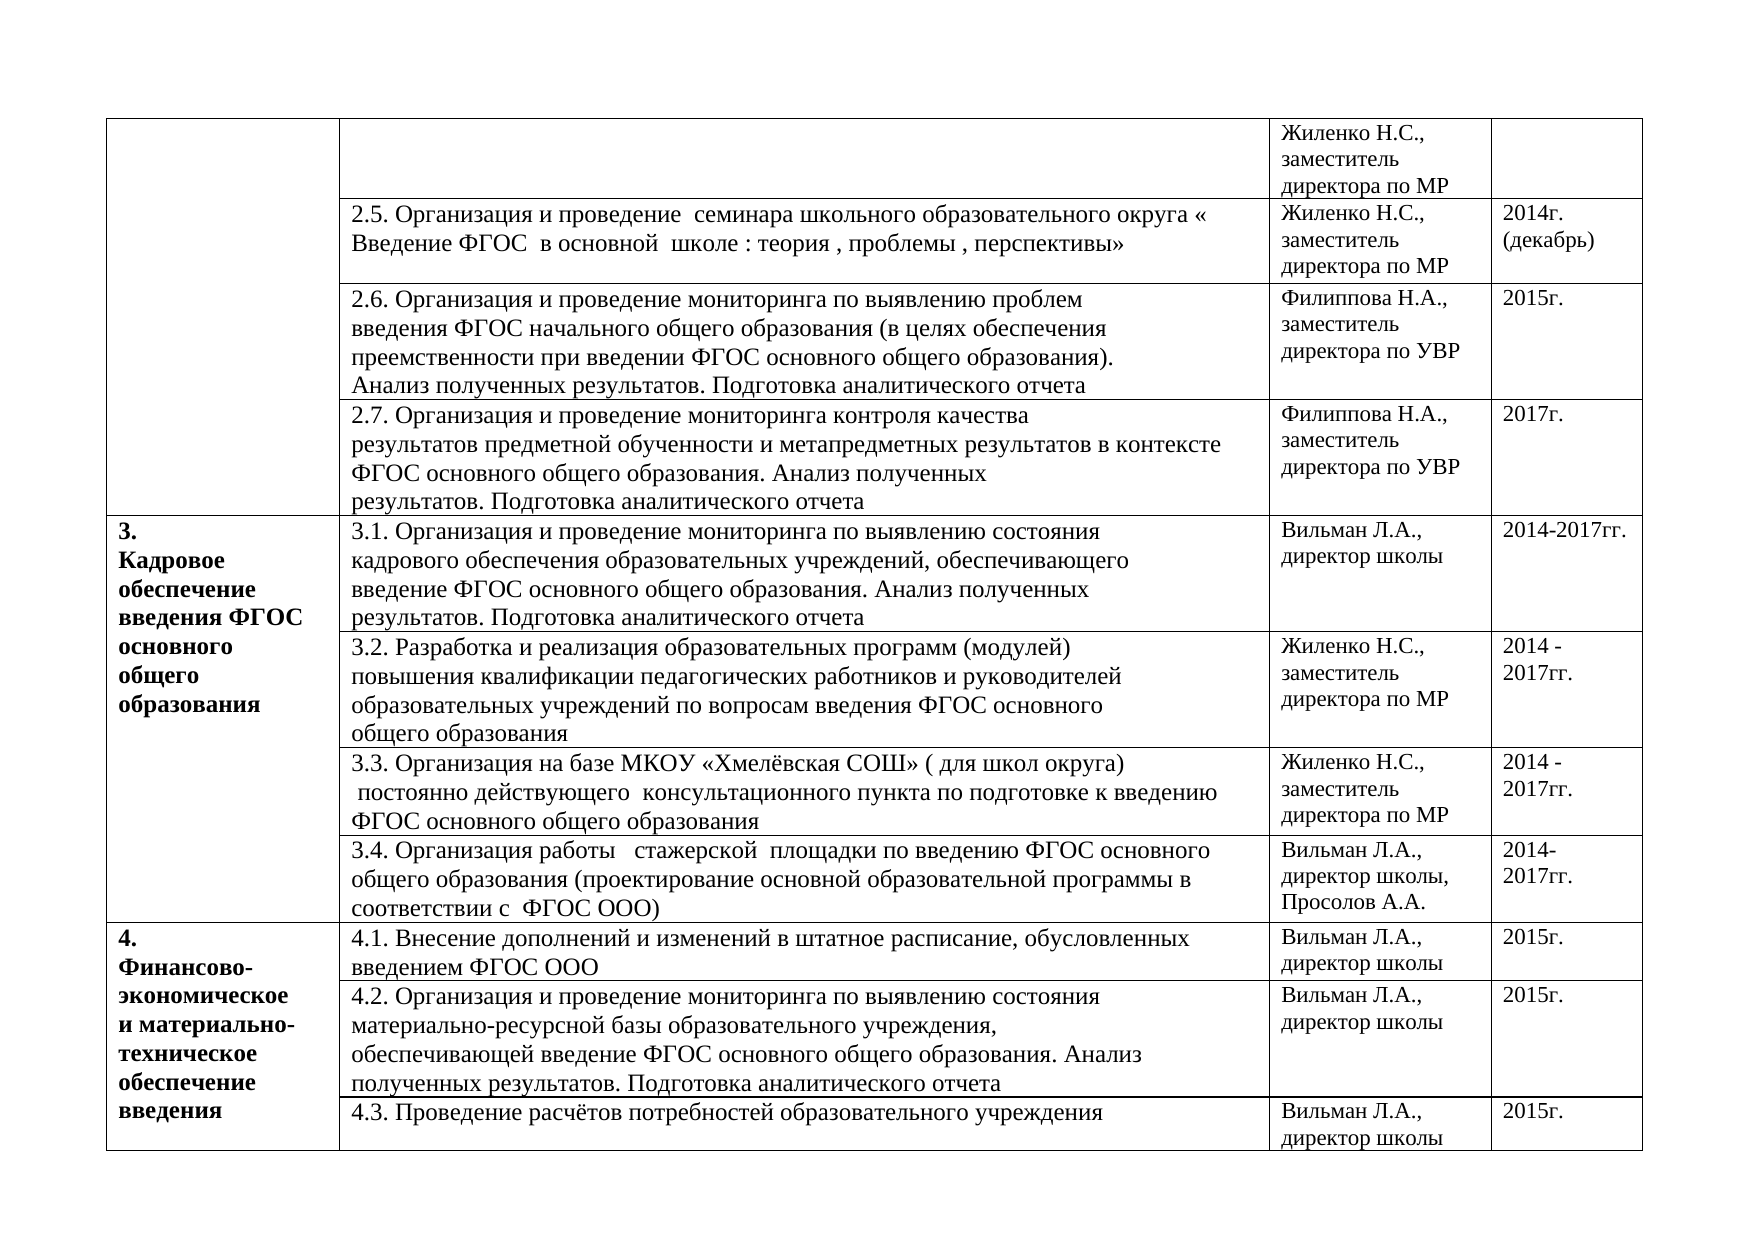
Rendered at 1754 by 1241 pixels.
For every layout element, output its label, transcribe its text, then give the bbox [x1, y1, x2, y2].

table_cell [1270, 119, 1491, 198]
table_cell Вильман Л.А., директор школы [1270, 516, 1491, 631]
table_cell 3.2. Разработка и реализация образовательных программ (модулей) повышения квалификации педагогических работников и руководителей образовательных учреждений по вопросам введения ФГОС основного общего образования [340, 632, 1269, 747]
table_cell 2015г. [1492, 284, 1642, 399]
table_cell Жиленко Н.С., заместитель директора по МР [1270, 632, 1491, 747]
table_cell 3. Кадровое обеспечение введения ФГОС основного общего образования [107, 516, 339, 922]
table_cell 2.7. Организация и проведение мониторинга контроля качества результатов предметной обученности и метапредметных результатов в контексте ФГОС основного общего образования. Анализ полученных результатов. Подготовка аналитического отчета [340, 400, 1269, 515]
table_cell 2014 -2017гг. [1492, 748, 1642, 834]
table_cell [1270, 1098, 1491, 1150]
table_cell 3.3. Организация на базе МКОУ «Хмелёвская СОШ» ( для школ округа) постоянно действующего консультационного пункта по подготовке к введению ФГОС основного общего образования [340, 748, 1269, 834]
table_cell 3.1. Организация и проведение мониторинга по выявлению состояния кадрового обеспечения образовательных учреждений, обеспечивающего введение ФГОС основного общего образования. Анализ полученных результатов. Подготовка аналитического отчета [340, 516, 1269, 631]
table_cell 2014 -2017гг. [1492, 632, 1642, 747]
table_cell Жиленко Н.С., заместитель директора по МР [1270, 199, 1491, 283]
table_cell 2017г. [1492, 400, 1642, 515]
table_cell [340, 119, 1269, 198]
table_cell 4. Финансово- экономическое и материально- техническое обеспечение введения ФГОС основного общего образования [107, 923, 339, 1150]
table_cell 2.5. Организация и проведение семинара школьного образовательного округа « Введение ФГОС в основной школе : теория , проблемы , перспективы» [340, 199, 1269, 283]
table_cell 2014- 2017гг. [1492, 836, 1642, 922]
table_cell 2015г. [1492, 1098, 1642, 1150]
table_cell Филиппова Н.А., заместитель директора по УВР [1270, 400, 1491, 515]
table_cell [1492, 119, 1642, 198]
table_cell Вильман Л.А., директор школы [1270, 923, 1491, 980]
table_cell 2014г. (декабрь) [1492, 199, 1642, 283]
table_cell 2014-2017гг. [1492, 516, 1642, 631]
table_cell Вильман Л.А., директор школы, Просолов А.А. [1270, 836, 1491, 922]
table_cell Вильман Л.А., директор школы [1270, 981, 1491, 1096]
table_cell 4.2. Организация и проведение мониторинга по выявлению состояния материально-ресурсной базы образовательного учреждения, обеспечивающей введение ФГОС основного общего образования. Анализ полученных результатов. Подготовка аналитического отчета [340, 981, 1269, 1096]
table_cell 2015г. [1492, 923, 1642, 980]
table_cell 2015г. [1492, 981, 1642, 1096]
table_cell Жиленко Н.С., заместитель директора по МР [1270, 748, 1491, 834]
table_cell 3.4. Организация работы стажерской площадки по введению ФГОС основного общего образования (проектирование основной образовательной программы в соответствии с ФГОС ООО) [340, 836, 1269, 922]
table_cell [340, 1098, 1269, 1150]
table_cell 2.6. Организация и проведение мониторинга по выявлению проблем введения ФГОС начального общего образования (в целях обеспечения преемственности при введении ФГОС основного общего образования). Анализ полученных результатов. Подготовка аналитического отчета [340, 284, 1269, 399]
table_cell Филиппова Н.А., заместитель директора по УВР [1270, 284, 1491, 399]
table_cell 4.1. Внесение дополнений и изменений в штатное расписание, обусловленных введением ФГОС ООО [340, 923, 1269, 980]
